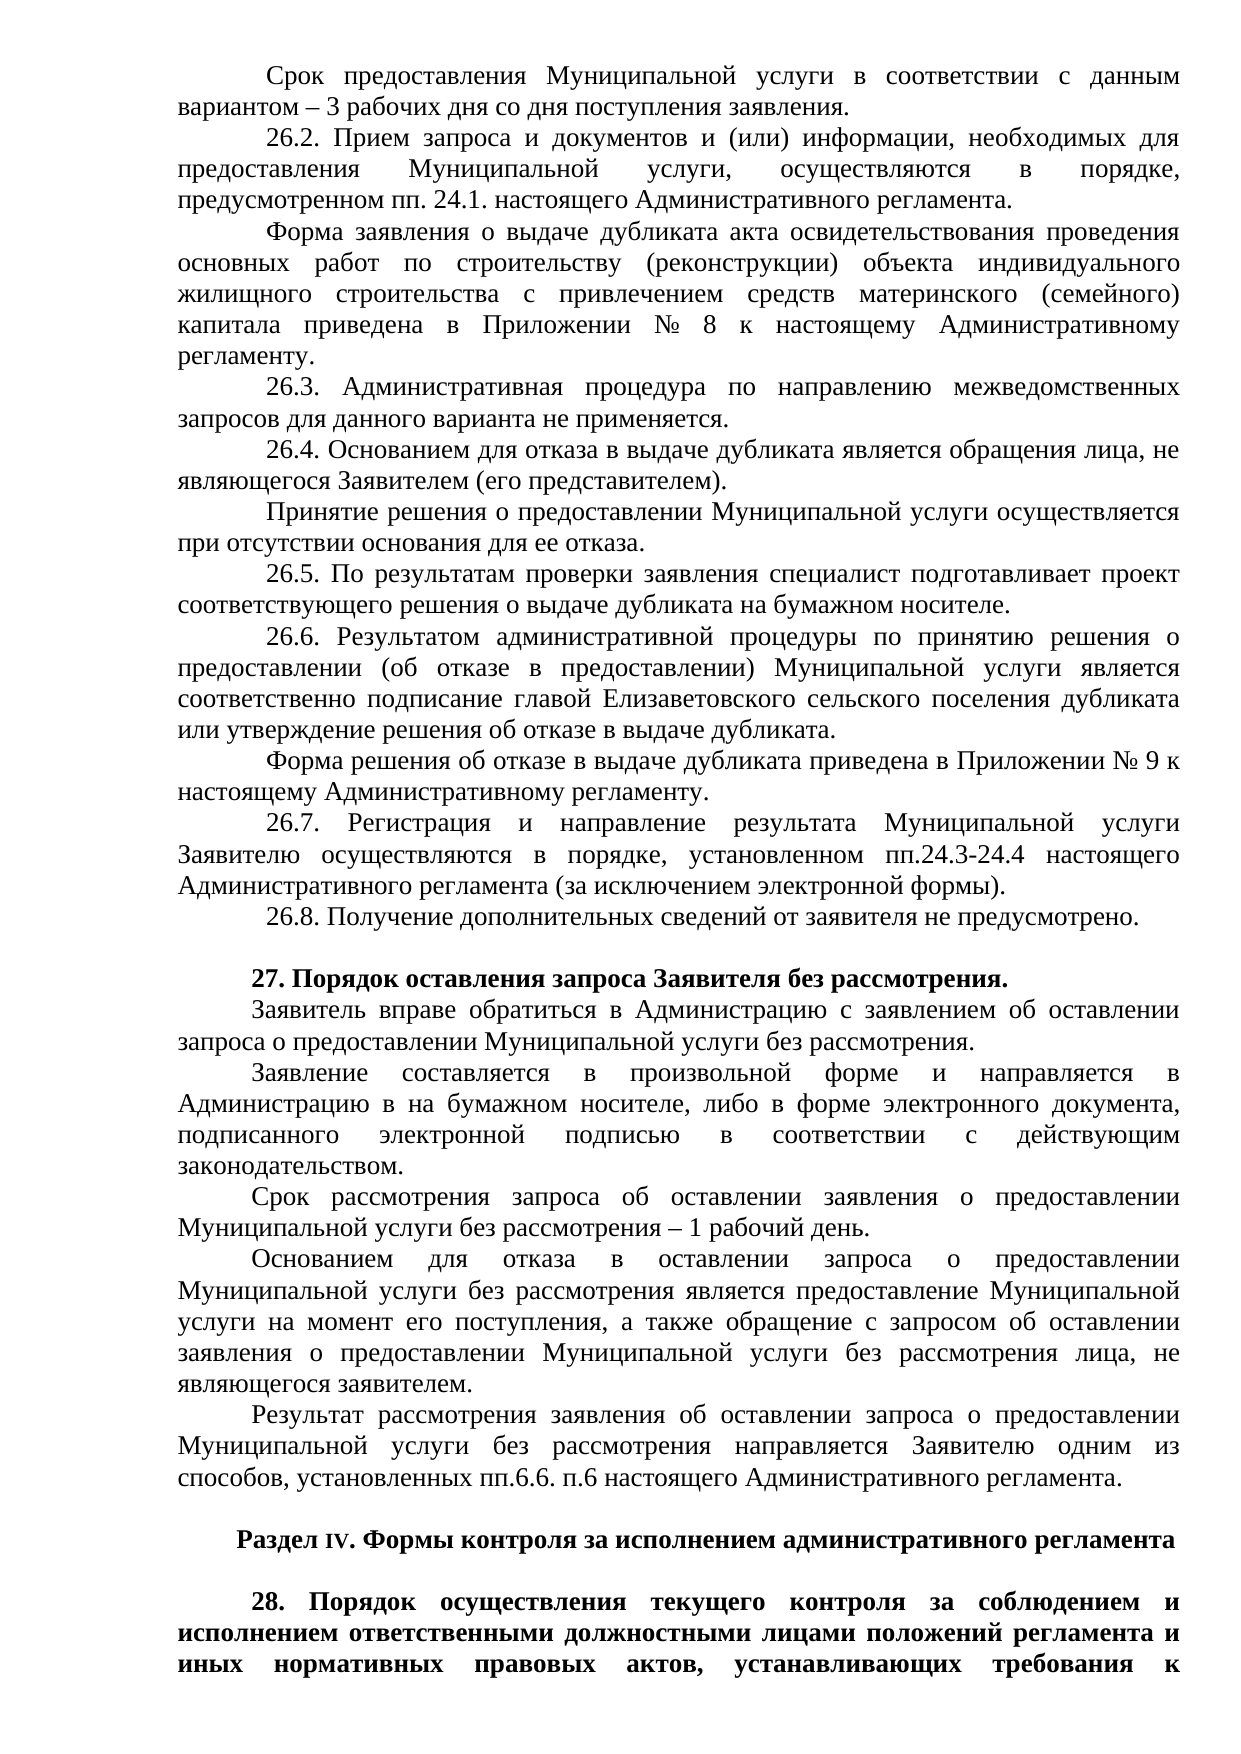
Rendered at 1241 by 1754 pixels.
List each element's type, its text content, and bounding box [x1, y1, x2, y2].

text 26.4. Основанием для отказа в выдаче дубликата является обращения лица, не являющегося Заявителем (его представителем). [177, 433, 1181, 495]
text 27. Порядок оставления запроса Заявителя без рассмотрения. [177, 962, 1181, 993]
text Результат рассмотрения заявления об оставлении запроса о предоставлении Муниципальной услуги без рассмотрения направляется Заявителю одним из способов, установленных пп.6.6. п.6 настоящего Административного регламента. [177, 1398, 1181, 1492]
text 26.6. Результатом административной процедуры по принятию решения о предоставлении (об отказе в предоставлении) Муниципальной услуги является соответственно подписание главой Елизаветовского сельского поселения дубликата или утверждение решения об отказе в выдаче дубликата. [177, 620, 1181, 744]
text 26.2. Прием запроса и документов и (или) информации, необходимых для предоставления Муниципальной услуги, осуществляются в порядке, предусмотренном пп. 24.1. настоящего Административного регламента. [177, 121, 1181, 215]
text Форма решения об отказе в выдаче дубликата приведена в Приложении № 9 к настоящему Административному регламенту. [177, 744, 1181, 807]
text Срок рассмотрения запроса об оставлении заявления о предоставлении Муниципальной услуги без рассмотрения – 1 рабочий день. [177, 1180, 1181, 1243]
text Раздел iv. Формы контроля за исполнением административного регламента [177, 1523, 1181, 1554]
text 26.5. По результатам проверки заявления специалист подготавливает проект соответствующего решения о выдаче дубликата на бумажном носителе. [177, 557, 1181, 620]
text 26.3. Административная процедура по направлению межведомственных запросов для данного варианта не применяется. [177, 371, 1181, 433]
text Основанием для отказа в оставлении запроса о предоставлении Муниципальной услуги без рассмотрения является предоставление Муниципальной услуги на момент его поступления, а также обращение с запросом об оставлении заявления о предоставлении Муниципальной услуги без рассмотрения лица, не являющегося заявителем. [177, 1243, 1181, 1398]
text Принятие решения о предоставлении Муниципальной услуги осуществляется при отсутствии основания для ее отказа. [177, 495, 1181, 557]
text Срок предоставления Муниципальной услуги в соответствии с данным вариантом – 3 рабочих дня со дня поступления заявления. [177, 59, 1181, 121]
text Заявитель вправе обратиться в Администрацию с заявлением об оставлении запроса о предоставлении Муниципальной услуги без рассмотрения. [177, 993, 1181, 1056]
text 26.8. Получение дополнительных сведений от заявителя не предусмотрено. [177, 900, 1181, 931]
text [177, 1585, 1181, 1679]
text 26.7. Регистрация и направление результата Муниципальной услуги Заявителю осуществляются в порядке, установленном пп.24.3-24.4 настоящего Административного регламента (за исключением электронной формы). [177, 807, 1181, 900]
text Форма заявления о выдаче дубликата акта освидетельствования проведения основных работ по строительству (реконструкции) объекта индивидуального жилищного строительства с привлечением средств материнского (семейного) капитала приведена в Приложении № 8 к настоящему Административному регламенту. [177, 215, 1181, 371]
text Заявление составляется в произвольной форме и направляется в Администрацию в на бумажном носителе, либо в форме электронного документа, подписанного электронной подписью в соответствии с действующим законодательством. [177, 1056, 1181, 1180]
